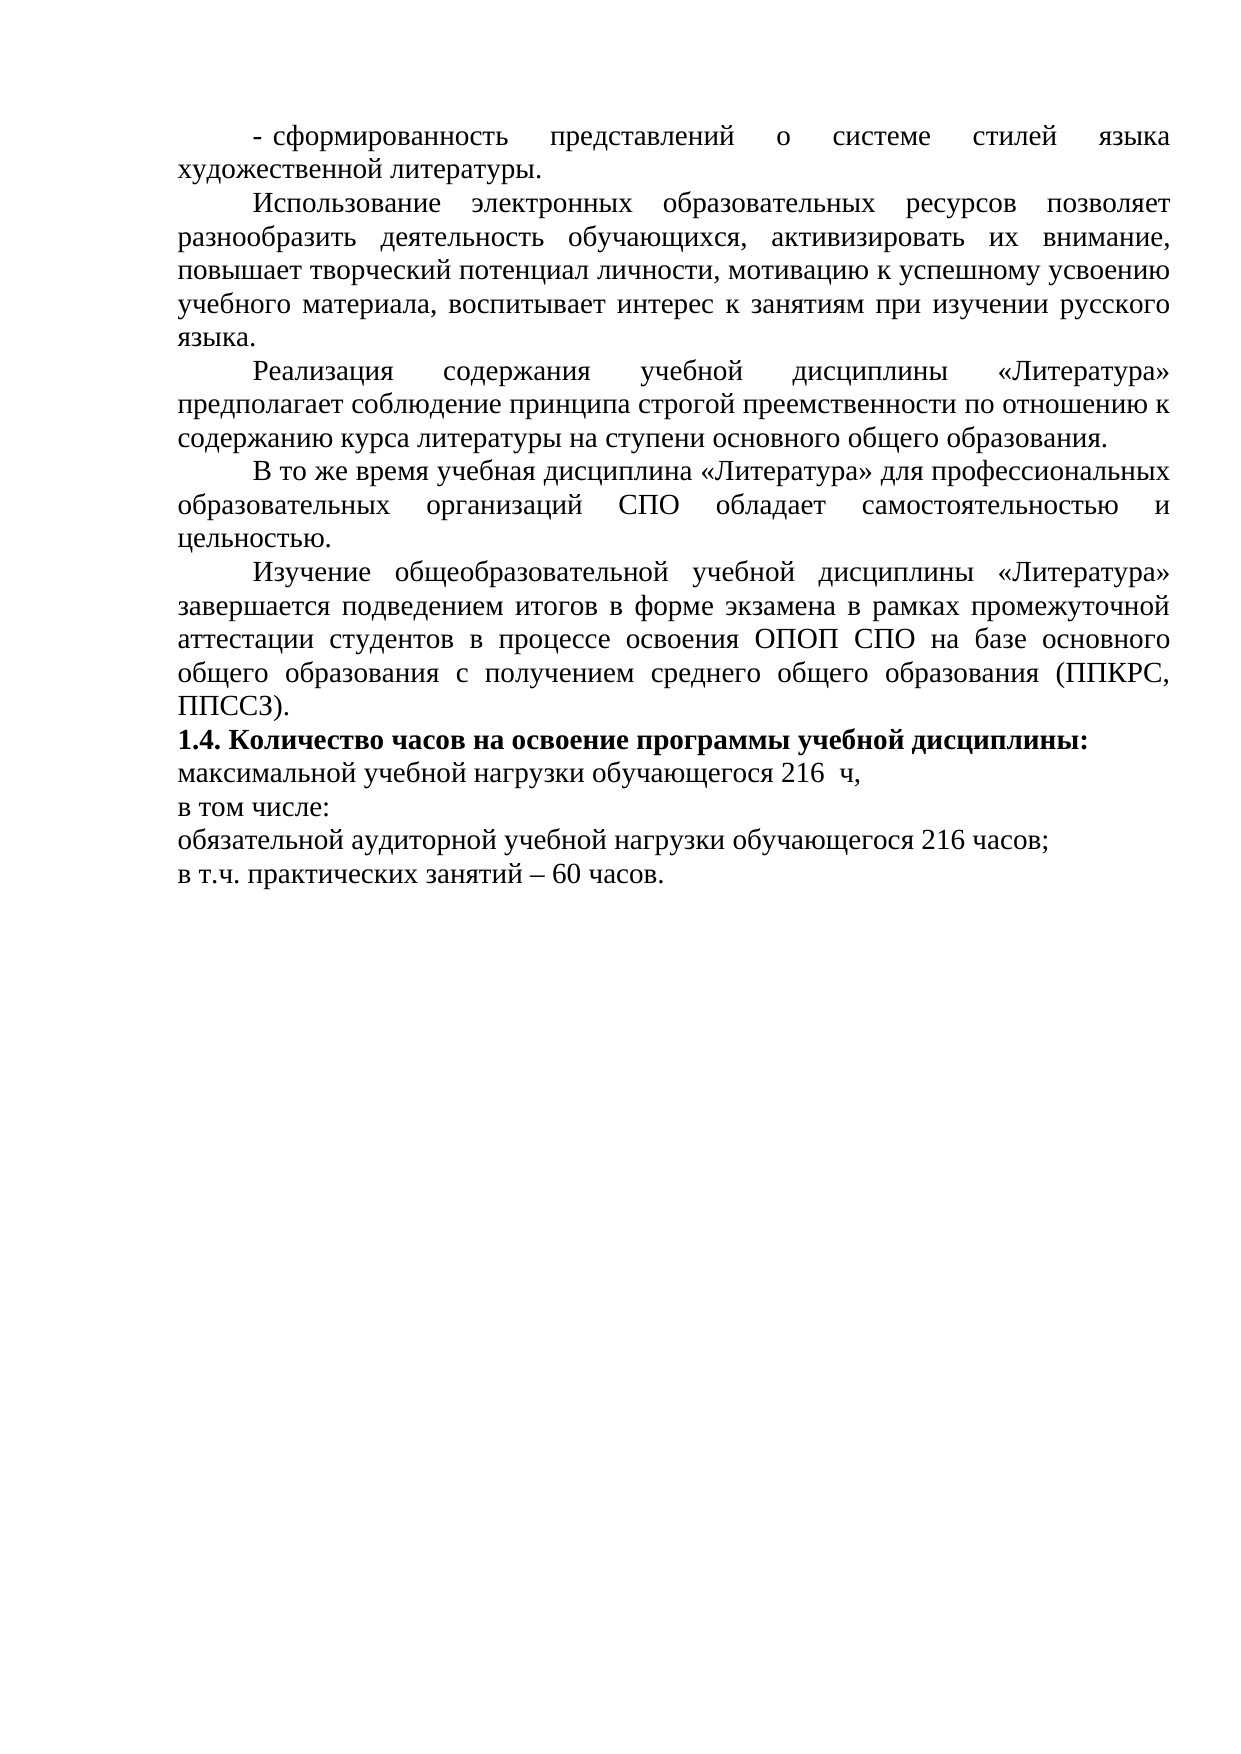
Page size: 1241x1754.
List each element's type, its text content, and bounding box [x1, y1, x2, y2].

text Реализация содержания учебной дисциплины «Литература» предполагает соблюдение принципа строгой преемственности по отношению к содержанию курса литературы на ступени основного общего образования. [177, 353, 1171, 453]
text В то же время учебная дисциплина «Литература» для профессиональных образовательных организаций СПО обладает самостоятельностью и цельностью. [177, 453, 1171, 554]
text обязательной аудиторной учебной нагрузки обучающегося 216 часов; [177, 822, 1171, 856]
text Использование электронных образовательных ресурсов позволяет разнообразить деятельность обучающихся, активизировать их внимание, повышает творческий потенциал личности, мотивацию к успешному усвоению учебного материала, воспитывает интерес к занятиям при изучении русского языка. [177, 185, 1171, 353]
text максимальной учебной нагрузки обучающегося 216 ч, [177, 755, 1171, 789]
text в том числе: [177, 789, 1171, 822]
text Изучение общеобразовательной учебной дисциплины «Литература» завершается подведением итогов в форме экзамена в рамках промежуточной аттестации студентов в процессе освоения ОПОП СПО на базе основного общего образования с получением среднего общего образования (ППКРС, ППССЗ). [177, 554, 1171, 722]
text - сформированность представлений о системе стилей языка художественной литературы. [177, 118, 1171, 185]
text 1.4. Количество часов на освоение программы учебной дисциплины: [177, 722, 1152, 755]
text в т.ч. практических занятий – 60 часов. [177, 856, 1152, 889]
